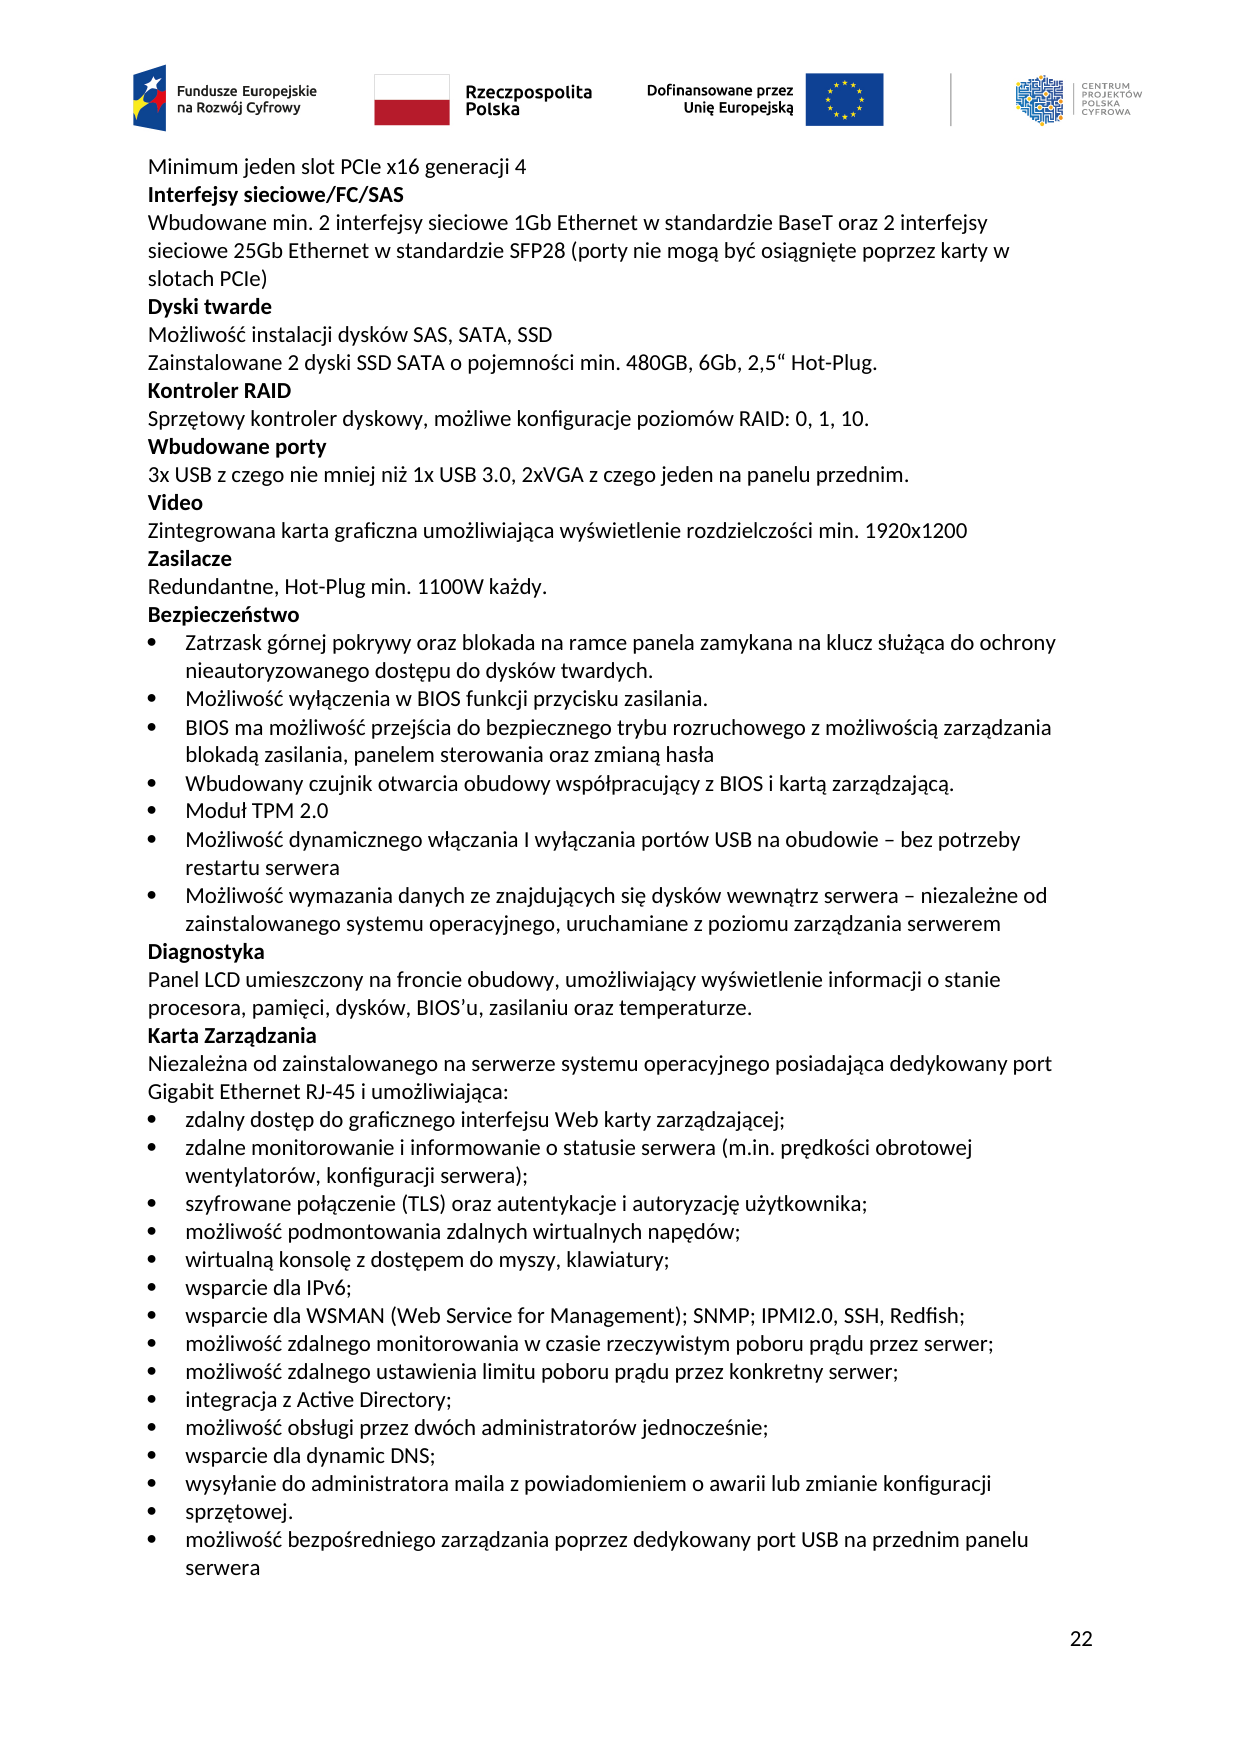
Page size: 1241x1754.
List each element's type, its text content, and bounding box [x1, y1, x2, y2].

text Panel LCD umieszczony na froncie obudowy, umożliwiający wyświetlenie informacji o stanie procesora, pamięci, dysków, BIOS’u, zasilaniu oraz temperaturze. [148, 965, 1093, 1021]
list wsparcie dla IPv6; [148, 1273, 1093, 1301]
list Zatrzask górnej pokrywy oraz blokada na ramce panela zamykana na klucz służąca do ochrony nieautoryzowanego dostępu do dysków twardych. [148, 628, 1093, 684]
text Wbudowane porty [148, 432, 1093, 460]
text sieciowe 25Gb Ethernet w standardzie SFP28 (porty nie mogą być osiągnięte poprzez karty w [148, 236, 1093, 264]
text Wbudowane min. 2 interfejsy sieciowe 1Gb Ethernet w standardzie BaseT oraz 2 interfejsy [148, 208, 1093, 236]
text 3x USB z czego nie mniej niż 1x USB 3.0, 2xVGA z czego jeden na panelu przednim. [148, 460, 1093, 488]
list sprzętowej. [148, 1497, 1093, 1525]
text Karta Zarządzania [148, 1021, 1093, 1049]
text Zintegrowana karta graficzna umożliwiająca wyświetlenie rozdzielczości min. 1920x1200 [148, 516, 1093, 544]
list zdalne monitorowanie i informowanie o statusie serwera (m.in. prędkości obrotowej wentylatorów, konfiguracji serwera); [148, 1133, 1093, 1189]
text Dyski twarde [148, 292, 1093, 320]
list możliwość podmontowania zdalnych wirtualnych napędów; [148, 1217, 1093, 1245]
list Moduł TPM 2.0 [148, 797, 1093, 825]
text Minimum jeden slot PCIe x16 generacji 4 [148, 153, 1093, 180]
text Kontroler RAID [148, 376, 1093, 404]
text Zainstalowane 2 dyski SSD SATA o pojemności min. 480GB, 6Gb, 2,5“ Hot-Plug. [148, 348, 1093, 376]
list Wbudowany czujnik otwarcia obudowy współpracujący z BIOS i kartą zarządzającą. [148, 769, 1093, 797]
text Niezależna od zainstalowanego na serwerze systemu operacyjnego posiadająca dedykowany port Gigabit Ethernet RJ-45 i umożliwiająca: [148, 1049, 1093, 1105]
text Video [148, 488, 1093, 516]
text Sprzętowy kontroler dyskowy, możliwe konfiguracje poziomów RAID: 0, 1, 10. [148, 404, 1093, 432]
list integracja z Active Directory; [148, 1385, 1093, 1413]
list szyfrowane połączenie (TLS) oraz autentykacje i autoryzację użytkownika; [148, 1189, 1093, 1217]
list zdalny dostęp do graficznego interfejsu Web karty zarządzającej; [148, 1105, 1093, 1133]
list możliwość obsługi przez dwóch administratorów jednocześnie; [148, 1413, 1093, 1441]
list wsparcie dla WSMAN (Web Service for Management); SNMP; IPMI2.0, SSH, Redfish; [148, 1301, 1093, 1329]
list możliwość bezpośredniego zarządzania poprzez dedykowany port USB na przednim panelu serwera [148, 1525, 1093, 1581]
list BIOS ma możliwość przejścia do bezpiecznego trybu rozruchowego z możliwością zarządzania blokadą zasilania, panelem sterowania oraz zmianą hasła [148, 713, 1093, 769]
text Możliwość instalacji dysków SAS, SATA, SSD [148, 320, 1093, 348]
text Bezpieczeństwo [148, 601, 1093, 628]
list możliwość zdalnego ustawienia limitu poboru prądu przez konkretny serwer; [148, 1357, 1093, 1385]
list możliwość zdalnego monitorowania w czasie rzeczywistym poboru prądu przez serwer; [148, 1329, 1093, 1357]
text Zasilacze [148, 544, 1093, 572]
text slotach PCIe) [148, 264, 1093, 292]
list Możliwość wyłączenia w BIOS funkcji przycisku zasilania. [148, 684, 1093, 713]
list Możliwość wymazania danych ze znajdujących się dysków wewnątrz serwera – niezależne od zainstalowanego systemu operacyjnego, uruchamiane z poziomu zarządzania serwerem [148, 881, 1093, 937]
list wirtualną konsolę z dostępem do myszy, klawiatury; [148, 1245, 1093, 1273]
list wysyłanie do administratora maila z powiadomieniem o awarii lub zmianie konfiguracji [148, 1469, 1093, 1497]
list wsparcie dla dynamic DNS; [148, 1441, 1093, 1469]
text Diagnostyka [148, 937, 1093, 965]
picture [111, 42, 1175, 153]
text Redundantne, Hot-Plug min. 1100W każdy. [148, 572, 1093, 601]
text Interfejsy sieciowe/FC/SAS [148, 180, 1093, 208]
list Możliwość dynamicznego włączania I wyłączania portów USB na obudowie – bez potrzeby restartu serwera [148, 825, 1093, 881]
